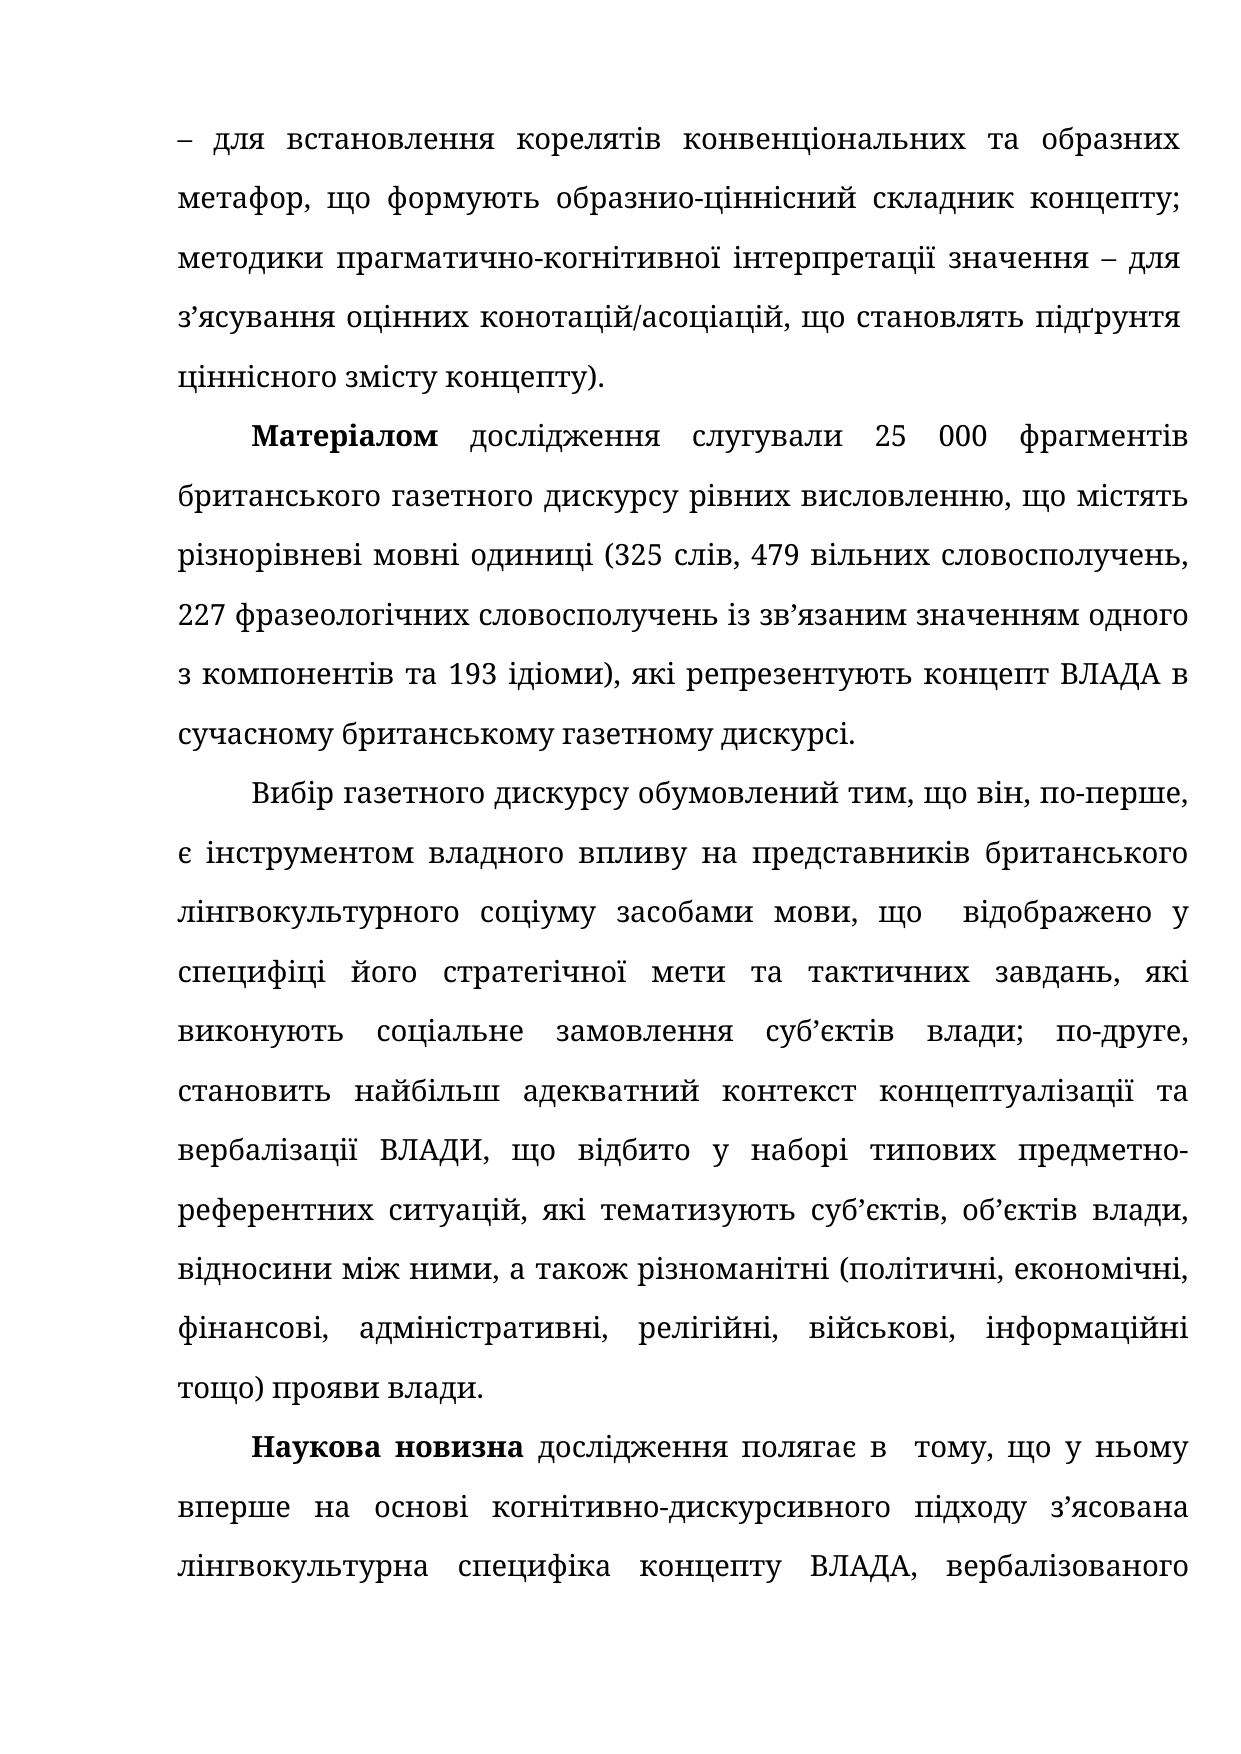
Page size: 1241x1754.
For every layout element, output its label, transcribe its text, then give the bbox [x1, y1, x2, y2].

text Матеріалом дослідження слугували 25 000 фрагментів британського газетного дискурсу рівних висловленню, що містять різнорівневі мовні одиниці (325 слів, 479 вільних словосполучень, 227 фразеологічних словосполучень із зв’язаним значенням одного з компонентів та 193 ідіоми), які репрезентують концепт ВЛАДА в сучасному британському газетному дискурсі. [177, 416, 1190, 753]
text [177, 118, 1181, 396]
text Вибір газетного дискурсу обумовлений тим, що він, по-перше, є інструментом владного впливу на представників британського лінгвокультурного соціуму засобами мови, що відображено у специфіці його стратегічної мети та тактичних завдань, які виконують соціальне замовлення суб’єктів влади; по-друге, становить найбільш адекватний контекст концептуалізації та вербалізації ВЛАДИ, що відбито у наборі типових предметно-референтних ситуацій, які тематизують суб’єктів, об’єктів влади, відносини між ними, а також різноманітні (політичні, економічні, фінансові, адміністративні, релігійні, військові, інформаційні тощо) прояви влади. [177, 772, 1190, 1407]
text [177, 1427, 1190, 1585]
